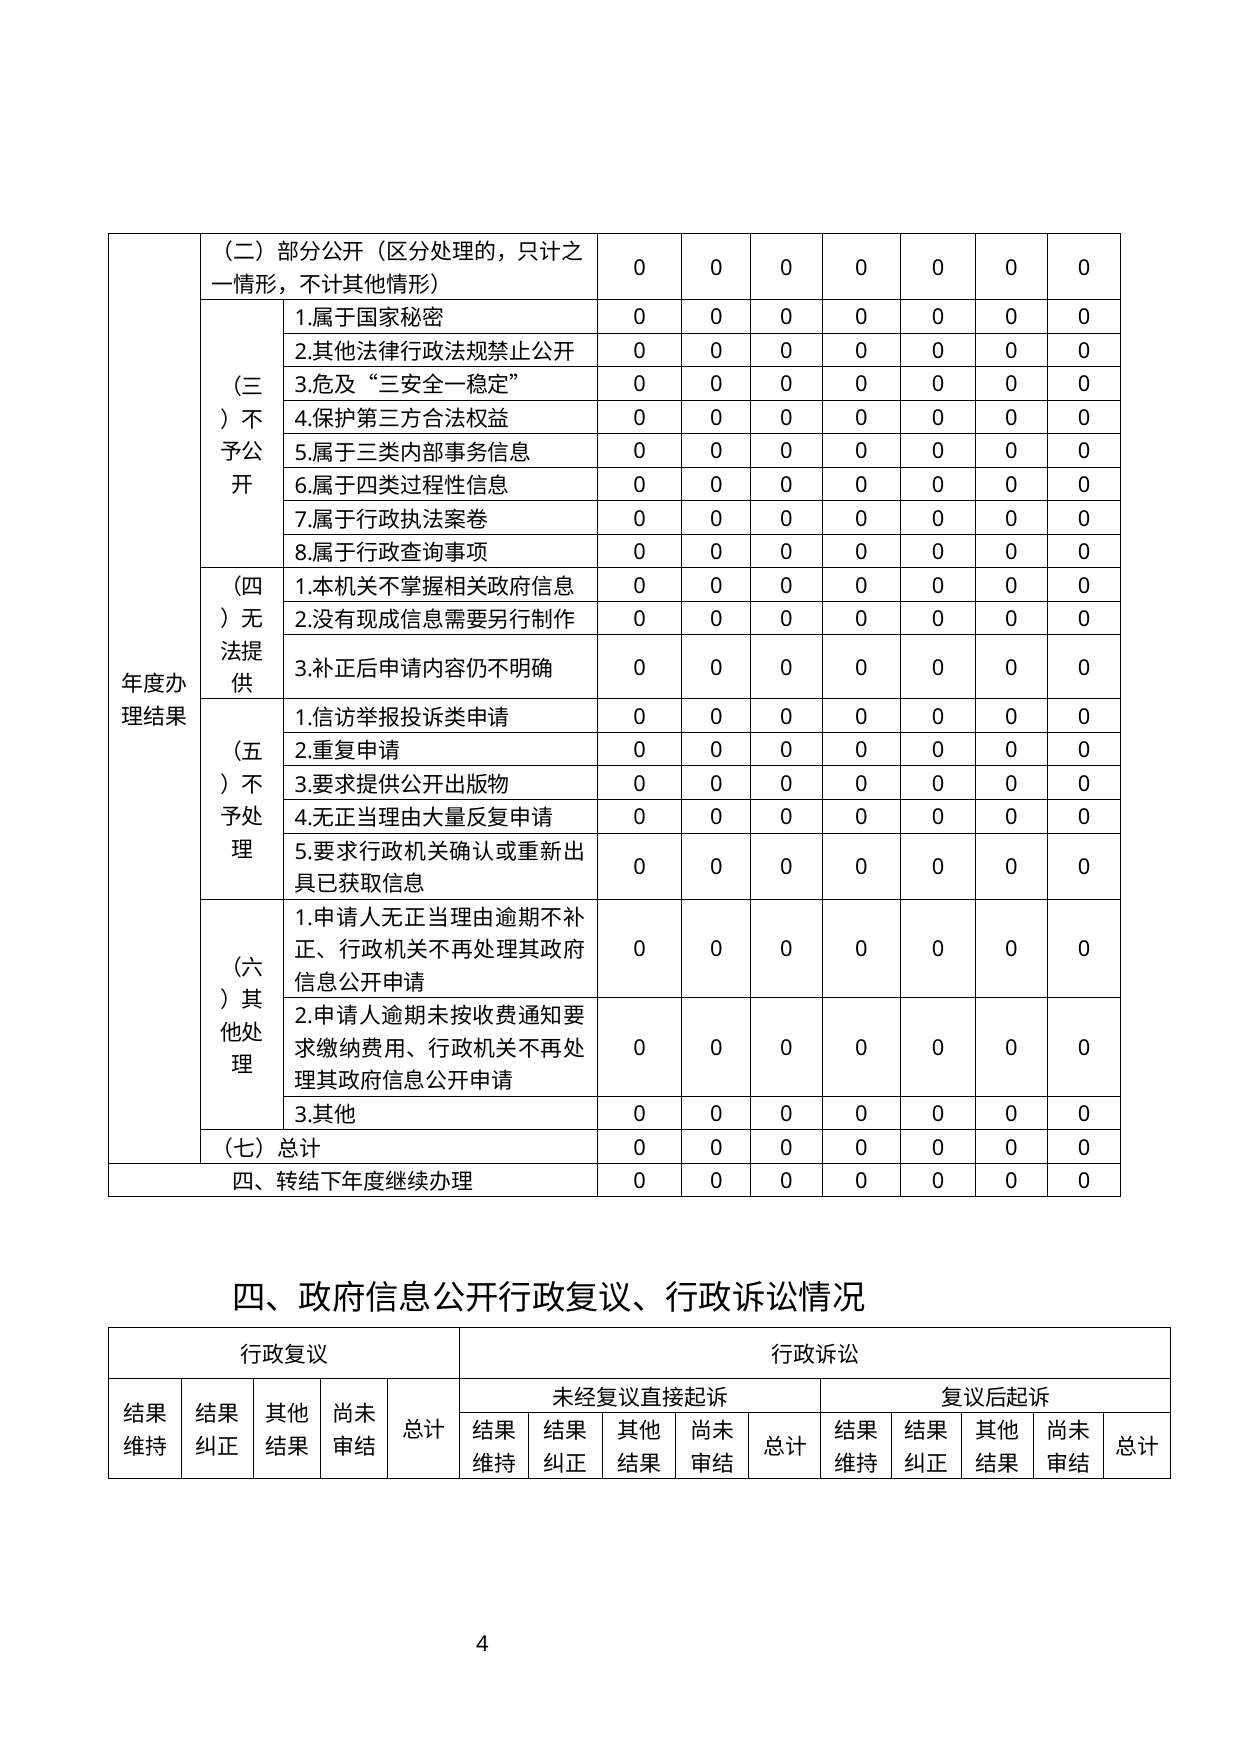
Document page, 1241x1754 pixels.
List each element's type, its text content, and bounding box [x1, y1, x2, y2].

table_cell 0 [598, 234, 681, 299]
table_cell 0 [751, 766, 822, 799]
table_cell 0 [598, 1097, 681, 1129]
table_cell 0 [682, 300, 750, 332]
table_cell 0 [901, 900, 975, 997]
table_cell 0 [598, 733, 681, 765]
table_cell 0 [682, 568, 750, 601]
table_cell 0 [682, 699, 750, 732]
table_cell 0 [901, 733, 975, 765]
table_cell 0 [823, 300, 900, 332]
table_cell 6.属于四类过程性信息 [284, 468, 597, 500]
table_cell 0 [1048, 733, 1120, 765]
table_cell 4.保护第三方合法权益 [284, 401, 597, 433]
table_cell 0 [901, 434, 975, 467]
table_cell 0 [751, 568, 822, 601]
table_cell 0 [751, 602, 822, 634]
table_cell 0 [682, 1130, 750, 1163]
table_cell 0 [751, 300, 822, 332]
table_cell 0 [751, 733, 822, 765]
table_cell 0 [1048, 401, 1120, 433]
table_cell 0 [751, 367, 822, 399]
table_cell 复议后起诉 [821, 1379, 1170, 1412]
table_header 行政诉讼 [460, 1328, 1170, 1378]
table_cell 结果纠正 [892, 1413, 961, 1478]
table_cell （二）部分公开（区分处理的，只计之一情形，不计其他情形） [201, 234, 597, 299]
table_cell 结果维持 [821, 1413, 891, 1478]
table_cell 2.重复申请 [284, 733, 597, 765]
table_cell 0 [823, 1130, 900, 1163]
table_cell 0 [682, 1164, 750, 1196]
table_cell 0 [1048, 568, 1120, 601]
table_header 行政复议 [109, 1328, 459, 1378]
table_cell 0 [901, 300, 975, 332]
table_cell 0 [751, 900, 822, 997]
table_cell 0 [682, 998, 750, 1096]
table_cell 1.申请人无正当理由逾期不补正、行政机关不再处理其政府信息公开申请 [284, 900, 597, 997]
table_cell 0 [1048, 635, 1120, 698]
table_cell 0 [901, 568, 975, 601]
table_cell 0 [682, 1097, 750, 1129]
table_cell 0 [823, 766, 900, 799]
table_cell 0 [976, 602, 1047, 634]
table_cell 0 [682, 501, 750, 534]
table_cell 0 [682, 766, 750, 799]
table_cell 0 [1048, 699, 1120, 732]
table_cell 0 [682, 401, 750, 433]
table_cell 0 [682, 900, 750, 997]
table_cell 0 [598, 334, 681, 366]
table_cell 0 [901, 468, 975, 500]
table_cell 4.无正当理由大量反复申请 [284, 800, 597, 832]
table_cell 0 [751, 401, 822, 433]
list 四、政府信息公开行政复议、行政诉讼情况 [165, 1262, 1087, 1327]
table_cell 0 [682, 602, 750, 634]
table_cell 0 [751, 1130, 822, 1163]
table_cell 0 [1048, 834, 1120, 898]
table_cell 0 [976, 501, 1047, 534]
table_cell （三）不予公开 [201, 300, 283, 567]
table_cell 0 [976, 1130, 1047, 1163]
table_cell （五）不予处理 [201, 699, 283, 898]
table_cell 0 [682, 367, 750, 399]
table_cell 0 [901, 367, 975, 399]
table_cell 0 [901, 401, 975, 433]
table_cell 0 [901, 602, 975, 634]
table_cell 0 [598, 1164, 681, 1196]
table_cell 0 [976, 1164, 1047, 1196]
table_cell 0 [823, 699, 900, 732]
table_cell 3.补正后申请内容仍不明确 [284, 635, 597, 698]
table_cell 0 [682, 234, 750, 299]
table_cell 0 [901, 1164, 975, 1196]
table_cell 0 [682, 834, 750, 898]
table_cell 总计 [388, 1379, 459, 1478]
table_cell 未经复议直接起诉 [460, 1379, 820, 1412]
table_cell 7.属于行政执法案卷 [284, 501, 597, 534]
table_cell 1.属于国家秘密 [284, 300, 597, 332]
table_cell 5.要求行政机关确认或重新出具已获取信息 [284, 834, 597, 898]
table_cell 8.属于行政查询事项 [284, 535, 597, 567]
table_cell 0 [901, 334, 975, 366]
table_cell 0 [598, 834, 681, 898]
table_cell 0 [1048, 234, 1120, 299]
table_cell 0 [1048, 434, 1120, 467]
table_cell 0 [823, 998, 900, 1096]
table_cell 0 [682, 468, 750, 500]
table_cell 总计 [749, 1413, 820, 1478]
table_cell 0 [901, 635, 975, 698]
table_cell 0 [976, 234, 1047, 299]
table_cell 0 [976, 766, 1047, 799]
table_cell 0 [976, 568, 1047, 601]
table_cell 0 [823, 468, 900, 500]
table_cell 0 [1048, 1164, 1120, 1196]
table_cell 0 [976, 699, 1047, 732]
table_cell （四）无法提供 [201, 568, 283, 698]
table_cell 0 [751, 234, 822, 299]
table_cell 0 [1048, 800, 1120, 832]
table_cell 0 [823, 334, 900, 366]
table_cell 0 [976, 367, 1047, 399]
table_cell 0 [823, 1097, 900, 1129]
table_cell 0 [751, 501, 822, 534]
table_cell 0 [1048, 766, 1120, 799]
table_cell 0 [976, 733, 1047, 765]
table_cell 0 [598, 699, 681, 732]
table_cell 三、本年度办理结果 [109, 234, 200, 1163]
table_cell 0 [598, 401, 681, 433]
table_cell 0 [751, 434, 822, 467]
table_cell 0 [598, 367, 681, 399]
table_cell 0 [598, 468, 681, 500]
table_cell 0 [751, 635, 822, 698]
table_cell 0 [1048, 535, 1120, 567]
table_cell 0 [976, 800, 1047, 832]
table_cell 总计 [1104, 1413, 1170, 1478]
table_cell 结果纠正 [182, 1379, 253, 1478]
table_cell 0 [823, 367, 900, 399]
table_cell 尚未审结 [321, 1379, 387, 1478]
table_cell 尚未审结 [676, 1413, 748, 1478]
table_cell 0 [823, 401, 900, 433]
table_cell 0 [823, 733, 900, 765]
table_cell 0 [1048, 468, 1120, 500]
table_cell 0 [598, 998, 681, 1096]
table_cell 3.危及“三安全一稳定” [284, 367, 597, 399]
table_cell 0 [598, 300, 681, 332]
table_cell 四、转结下年度继续办理 [109, 1164, 597, 1196]
table_cell 0 [976, 300, 1047, 332]
table_cell 0 [823, 635, 900, 698]
table_cell 0 [1048, 998, 1120, 1096]
table_cell 0 [901, 535, 975, 567]
table_cell 0 [976, 900, 1047, 997]
table_cell 其他结果 [254, 1379, 320, 1478]
table_cell 0 [823, 568, 900, 601]
table_cell 0 [598, 766, 681, 799]
table_cell 0 [1048, 1130, 1120, 1163]
table_cell 其他结果 [962, 1413, 1033, 1478]
table_cell 0 [598, 568, 681, 601]
table_cell 0 [901, 1097, 975, 1129]
table_cell 0 [598, 501, 681, 534]
table_cell 0 [823, 602, 900, 634]
table_cell 0 [751, 334, 822, 366]
table_cell 0 [901, 234, 975, 299]
table_cell 0 [682, 535, 750, 567]
table_cell 0 [751, 468, 822, 500]
table_cell 0 [901, 834, 975, 898]
table_cell 0 [823, 434, 900, 467]
table_cell 0 [1048, 300, 1120, 332]
table_cell 0 [976, 834, 1047, 898]
table_cell 1.本机关不掌握相关政府信息 [284, 568, 597, 601]
table_cell 0 [976, 434, 1047, 467]
table_cell 0 [751, 535, 822, 567]
table_cell 3.要求提供公开出版物 [284, 766, 597, 799]
table_cell 0 [976, 635, 1047, 698]
table_cell 0 [901, 699, 975, 732]
table_cell 0 [823, 800, 900, 832]
table_cell 0 [682, 635, 750, 698]
table_cell 0 [598, 1130, 681, 1163]
table_cell 0 [751, 800, 822, 832]
table_cell 1.信访举报投诉类申请 [284, 699, 597, 732]
table_cell （六）其他处理 [201, 900, 283, 1129]
table_cell 0 [823, 834, 900, 898]
table_cell 结果维持 [109, 1379, 181, 1478]
table_cell 0 [1048, 602, 1120, 634]
table_cell 0 [823, 501, 900, 534]
table_cell 0 [823, 234, 900, 299]
table_cell 结果维持 [460, 1413, 528, 1478]
table_cell 0 [901, 1130, 975, 1163]
table_cell 2.其他法律行政法规禁止公开 [284, 334, 597, 366]
table_cell 0 [682, 434, 750, 467]
table_cell 0 [751, 998, 822, 1096]
table_cell 0 [1048, 501, 1120, 534]
table_cell 0 [751, 1164, 822, 1196]
table_cell 2.申请人逾期未按收费通知要求缴纳费用、行政机关不再处理其政府信息公开申请 [284, 998, 597, 1096]
table_cell 0 [976, 334, 1047, 366]
table_cell 0 [751, 834, 822, 898]
table_cell 0 [901, 800, 975, 832]
table_cell 0 [598, 535, 681, 567]
table_cell 0 [823, 900, 900, 997]
table_cell 0 [901, 501, 975, 534]
table_cell 0 [823, 535, 900, 567]
table_cell 0 [682, 733, 750, 765]
table_cell 5.属于三类内部事务信息 [284, 434, 597, 467]
table_cell 0 [976, 401, 1047, 433]
table_cell （七）总计 [201, 1130, 597, 1163]
table_cell 0 [901, 998, 975, 1096]
table_cell 3.其他 [284, 1097, 597, 1129]
table_cell 尚未审结 [1034, 1413, 1103, 1478]
table_cell 0 [598, 635, 681, 698]
table_cell 0 [976, 535, 1047, 567]
table_cell 0 [682, 800, 750, 832]
table_cell 其他结果 [603, 1413, 675, 1478]
table_cell 0 [751, 699, 822, 732]
table_cell 0 [1048, 367, 1120, 399]
table_cell 0 [682, 334, 750, 366]
table_cell 2.没有现成信息需要另行制作 [284, 602, 597, 634]
table_cell 0 [976, 468, 1047, 500]
table_cell 0 [598, 602, 681, 634]
table_cell 0 [598, 434, 681, 467]
table_cell 0 [823, 1164, 900, 1196]
table_cell 0 [1048, 1097, 1120, 1129]
table_cell 0 [598, 800, 681, 832]
table_cell 0 [976, 1097, 1047, 1129]
table_cell 0 [1048, 334, 1120, 366]
table_cell 0 [976, 998, 1047, 1096]
table_cell 0 [1048, 900, 1120, 997]
table_cell 结果纠正 [529, 1413, 602, 1478]
table_cell 0 [901, 766, 975, 799]
table_cell 0 [751, 1097, 822, 1129]
table_cell 0 [598, 900, 681, 997]
